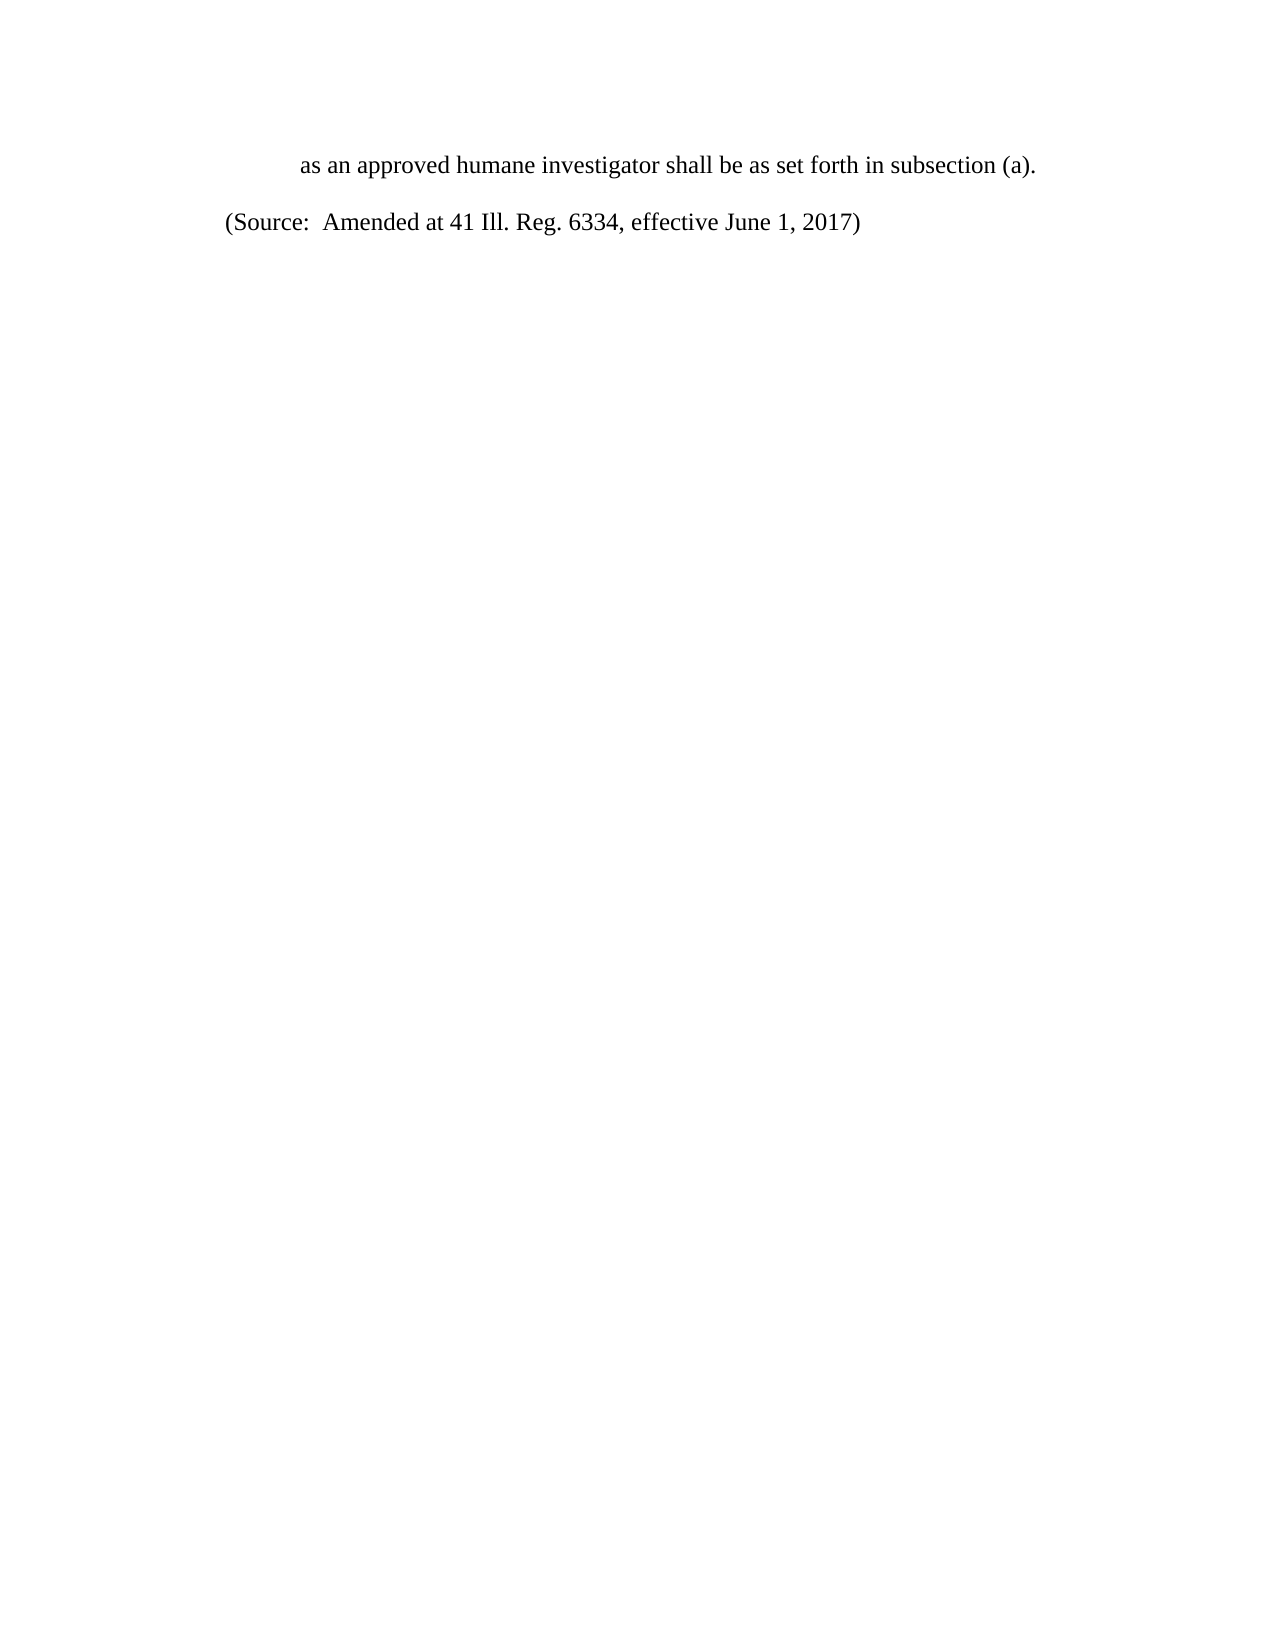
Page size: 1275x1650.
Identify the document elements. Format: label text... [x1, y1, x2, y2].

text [225, 150, 1125, 179]
text (Source: Amended at 41 Ill. Reg. 6334, effective June 1, 2017) [225, 207, 1125, 236]
